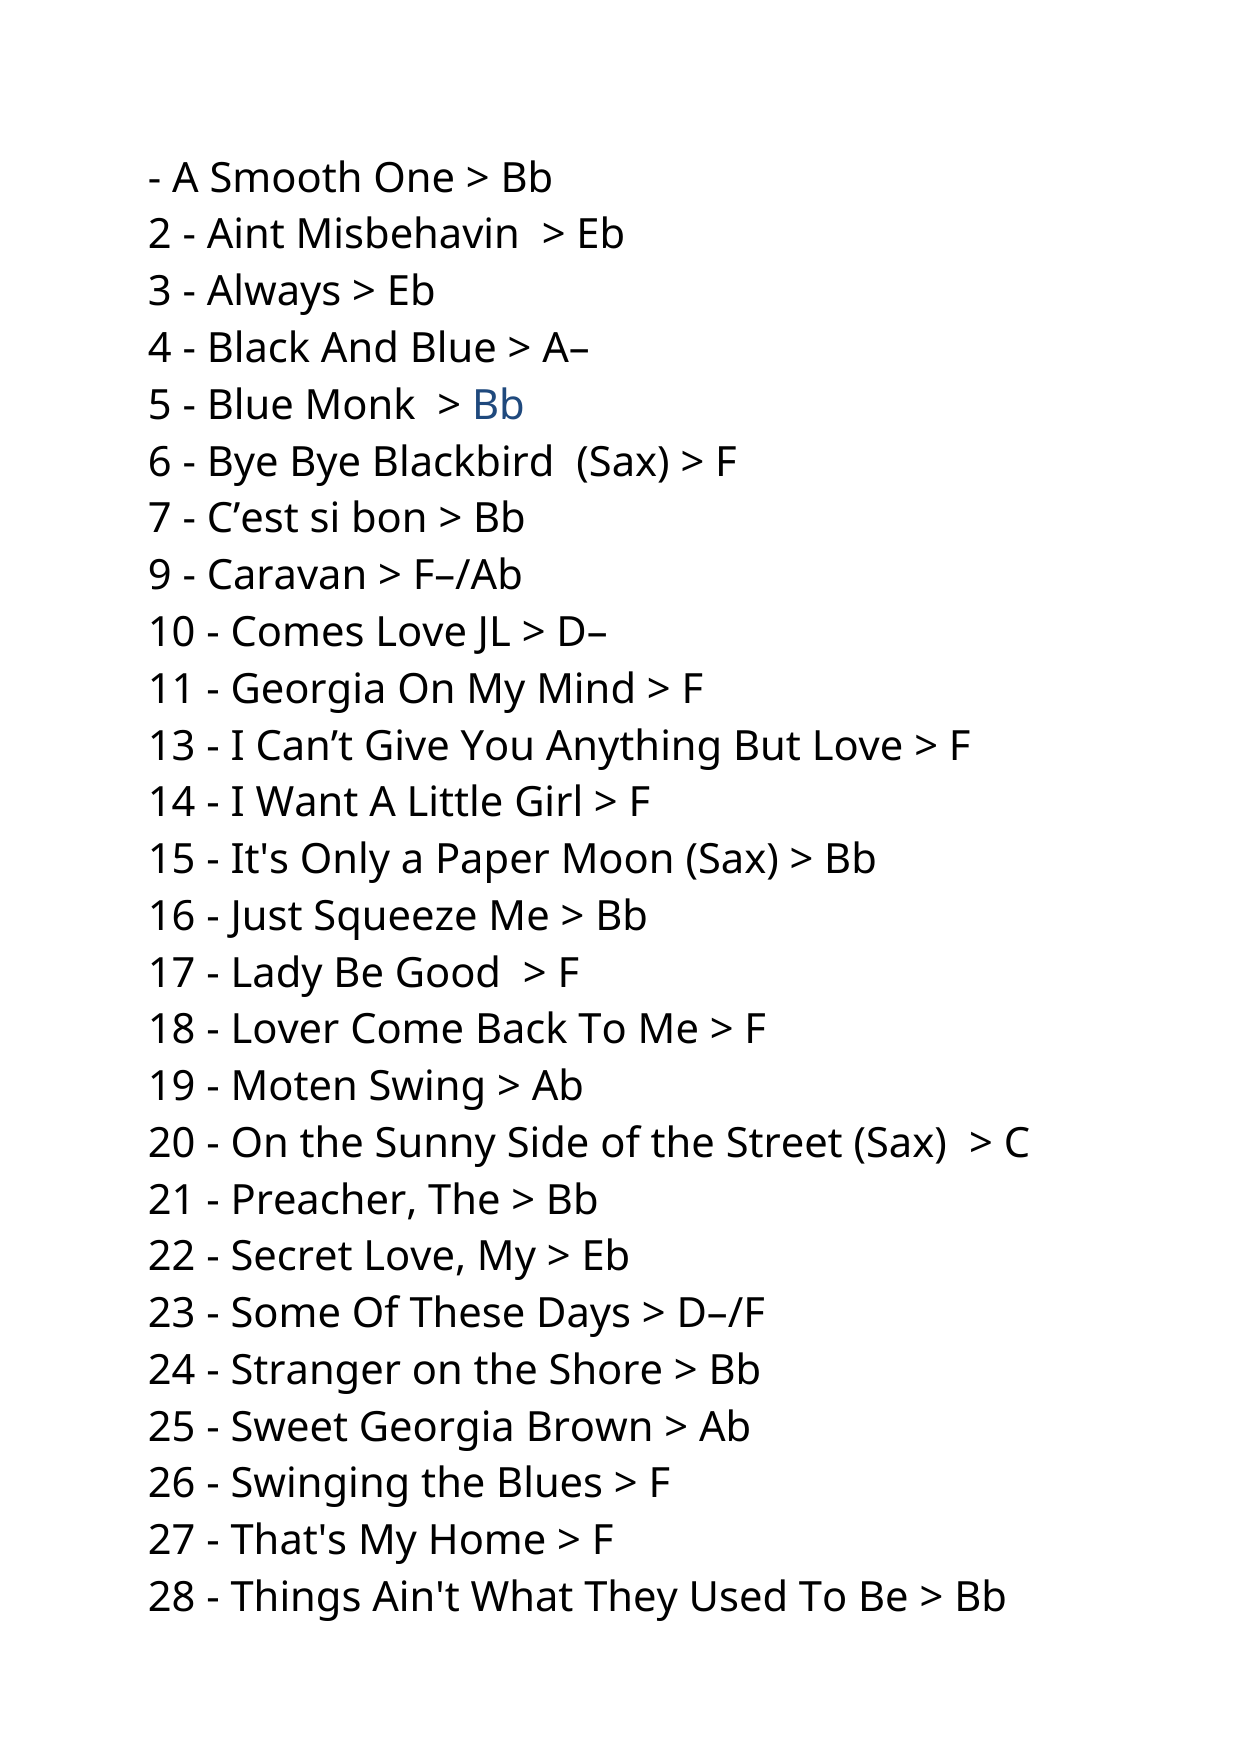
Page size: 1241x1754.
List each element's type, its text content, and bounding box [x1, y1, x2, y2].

text 15 - It's Only a Paper Moon (Sax) > Bb [148, 829, 1093, 886]
text 20 - On the Sunny Side of the Street (Sax) > C [148, 1113, 1093, 1169]
text 25 - Sweet Georgia Brown > Ab [148, 1397, 1093, 1453]
text 16 - Just Squeeze Me > Bb [148, 886, 1093, 942]
text - A Smooth One > Bb [148, 148, 1093, 204]
text 28 - Things Ain't What They Used To Be > Bb [148, 1567, 1093, 1624]
text 11 - Georgia On My Mind > F [148, 658, 1093, 715]
text 26 - Swinging the Blues > F [148, 1453, 1093, 1510]
text 6 - Bye Bye Blackbird (Sax) > F [148, 431, 1093, 488]
text 4 - Black And Blue > A– [148, 318, 1093, 375]
text 3 - Always > Eb [148, 261, 1093, 318]
text 7 - C’est si bon > Bb [148, 488, 1093, 545]
text 14 - I Want A Little Girl > F [148, 772, 1093, 829]
text 21 - Preacher, The > Bb [148, 1169, 1093, 1226]
text 23 - Some Of These Days > D–/F [148, 1283, 1093, 1340]
text 18 - Lover Come Back To Me > F [148, 999, 1093, 1056]
text 17 - Lady Be Good > F [148, 942, 1093, 999]
text 19 - Moten Swing > Ab [148, 1056, 1093, 1113]
text 10 - Comes Love JL > D– [148, 602, 1093, 658]
text 2 - Aint Misbehavin > Eb [148, 204, 1093, 261]
text 27 - That's My Home > F [148, 1510, 1093, 1567]
text 13 - I Can’t Give You Anything But Love > F [148, 715, 1093, 772]
text 22 - Secret Love, My > Eb [148, 1226, 1093, 1283]
text 24 - Stranger on the Shore > Bb [148, 1340, 1093, 1397]
text 9 - Caravan > F–/Ab [148, 545, 1093, 602]
text 5 - Blue Monk > Bb [148, 375, 1093, 431]
